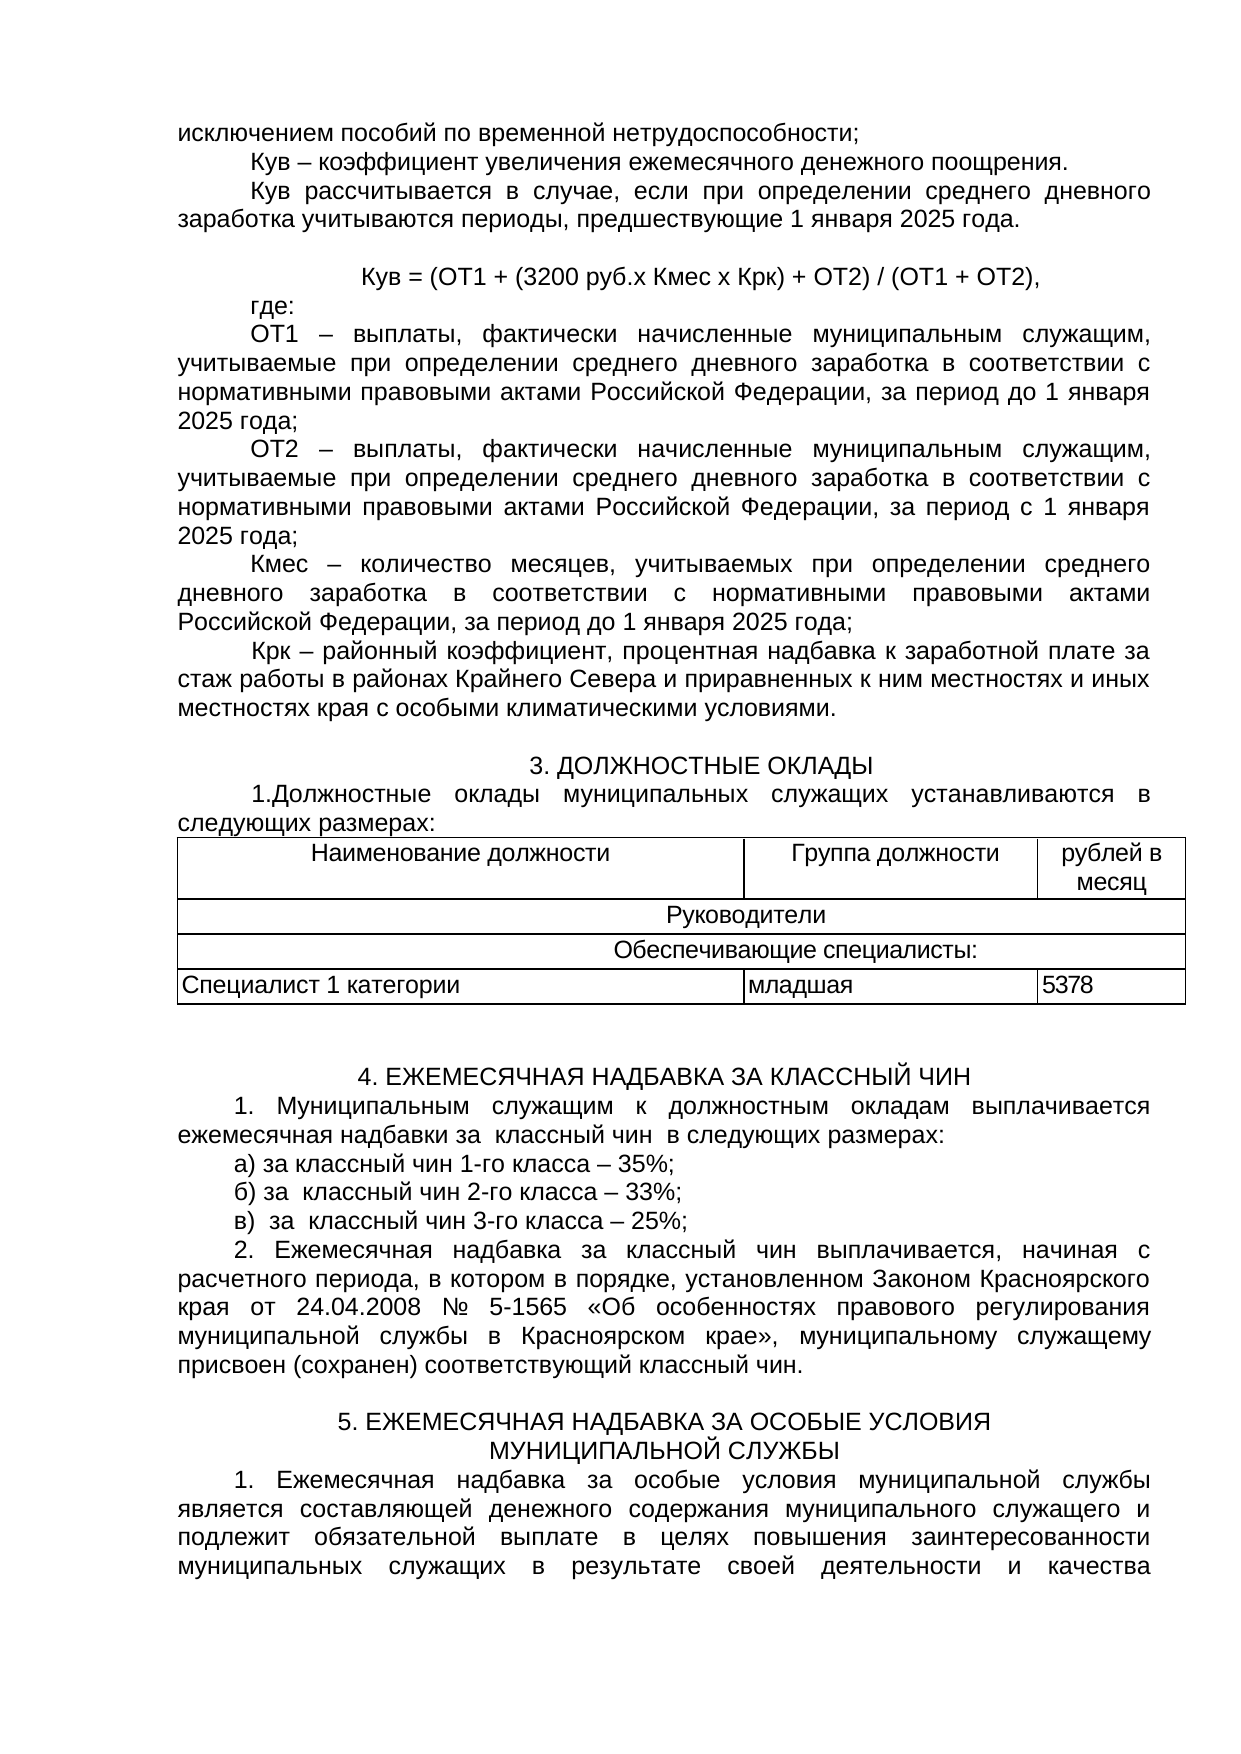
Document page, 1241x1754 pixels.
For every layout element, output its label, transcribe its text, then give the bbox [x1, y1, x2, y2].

table_cell Специалист 1 категории [178, 970, 546, 1003]
table_cell [546, 970, 743, 1003]
text 2. Ежемесячная надбавка за классный чин выплачивается, начиная с расчетного периода, в котором в порядке, установленном Законом Красноярского края от 24.04.2008 № 5-1565 «Об особенностях правового регулирования муниципальной службы в Красноярском крае», муниципальному служащему присвоен (сохранен) соответствующий классный чин. [177, 1235, 1152, 1378]
title 4. ЕЖЕМЕСЯЧНАЯ НАДБАВКА ЗА КЛАССНЫЙ ЧИН [177, 1062, 1152, 1091]
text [177, 1465, 1152, 1580]
table_cell [178, 900, 546, 933]
text 3. ДОЛЖНОСТНЫЕ ОКЛАДЫ [177, 751, 1152, 779]
table_cell Руководители [546, 900, 1038, 933]
table_header Группа должности [745, 838, 1037, 898]
title Кув – коэффициент увеличения ежемесячного денежного поощрения. [177, 147, 1152, 176]
title где: [177, 291, 1152, 319]
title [177, 118, 1152, 147]
title ОТ2 – выплаты, фактически начисленные муниципальным служащим, учитываемые при определении среднего дневного заработка в соответствии с нормативными правовыми актами Российской Федерации, за период с 1 января 2025 года; [177, 434, 1152, 549]
title Кмес – количество месяцев, учитываемых при определении среднего дневного заработка в соответствии с нормативными правовыми актами Российской Федерации, за период до 1 января 2025 года; [177, 549, 1152, 636]
table_cell Обеспечивающие специалисты: [178, 935, 1185, 968]
text в) за классный чин 3-го класса – 25%; [177, 1206, 1152, 1235]
title 5. ЕЖЕМЕСЯЧНАЯ НАДБАВКА ЗА ОСОБЫЕ УСЛОВИЯ [177, 1407, 1152, 1436]
table_cell 5378 [1038, 970, 1185, 1003]
title МУНИЦИПАЛЬНОЙ СЛУЖБЫ [177, 1436, 1152, 1465]
title Кув = (ОТ1 + (3200 руб.х Кмес х Крк) + ОТ2) / (ОТ1 + ОТ2), [177, 262, 1152, 291]
title ОТ1 – выплаты, фактически начисленные муниципальным служащим, учитываемые при определении среднего дневного заработка в соответствии с нормативными правовыми актами Российской Федерации, за период до 1 января 2025 года; [177, 319, 1152, 434]
text б) за классный чин 2-го класса – 33%; [177, 1177, 1152, 1206]
text 1.Должностные оклады муниципальных служащих устанавливаются в следующих размерах: [177, 779, 1152, 837]
text а) за классный чин 1-го класса – 35%; [177, 1148, 1152, 1177]
title Кув рассчитывается в случае, если при определении среднего дневного заработка учитываются периоды, предшествующие 1 января 2025 года. [177, 176, 1152, 233]
text 1. Муниципальным служащим к должностным окладам выплачивается ежемесячная надбавки за классный чин в следующих размерах: [177, 1091, 1152, 1148]
text Крк – районный коэффициент, процентная надбавка к заработной плате за стаж работы в районах Крайнего Севера и приравненных к ним местностях и иных местностях края с особыми климатическими условиями. [177, 636, 1152, 722]
table_header рублей в месяц [1038, 838, 1185, 898]
table_cell младшая [745, 970, 1037, 1003]
table_header Наименование должности [178, 838, 744, 898]
table_cell [1038, 900, 1185, 933]
